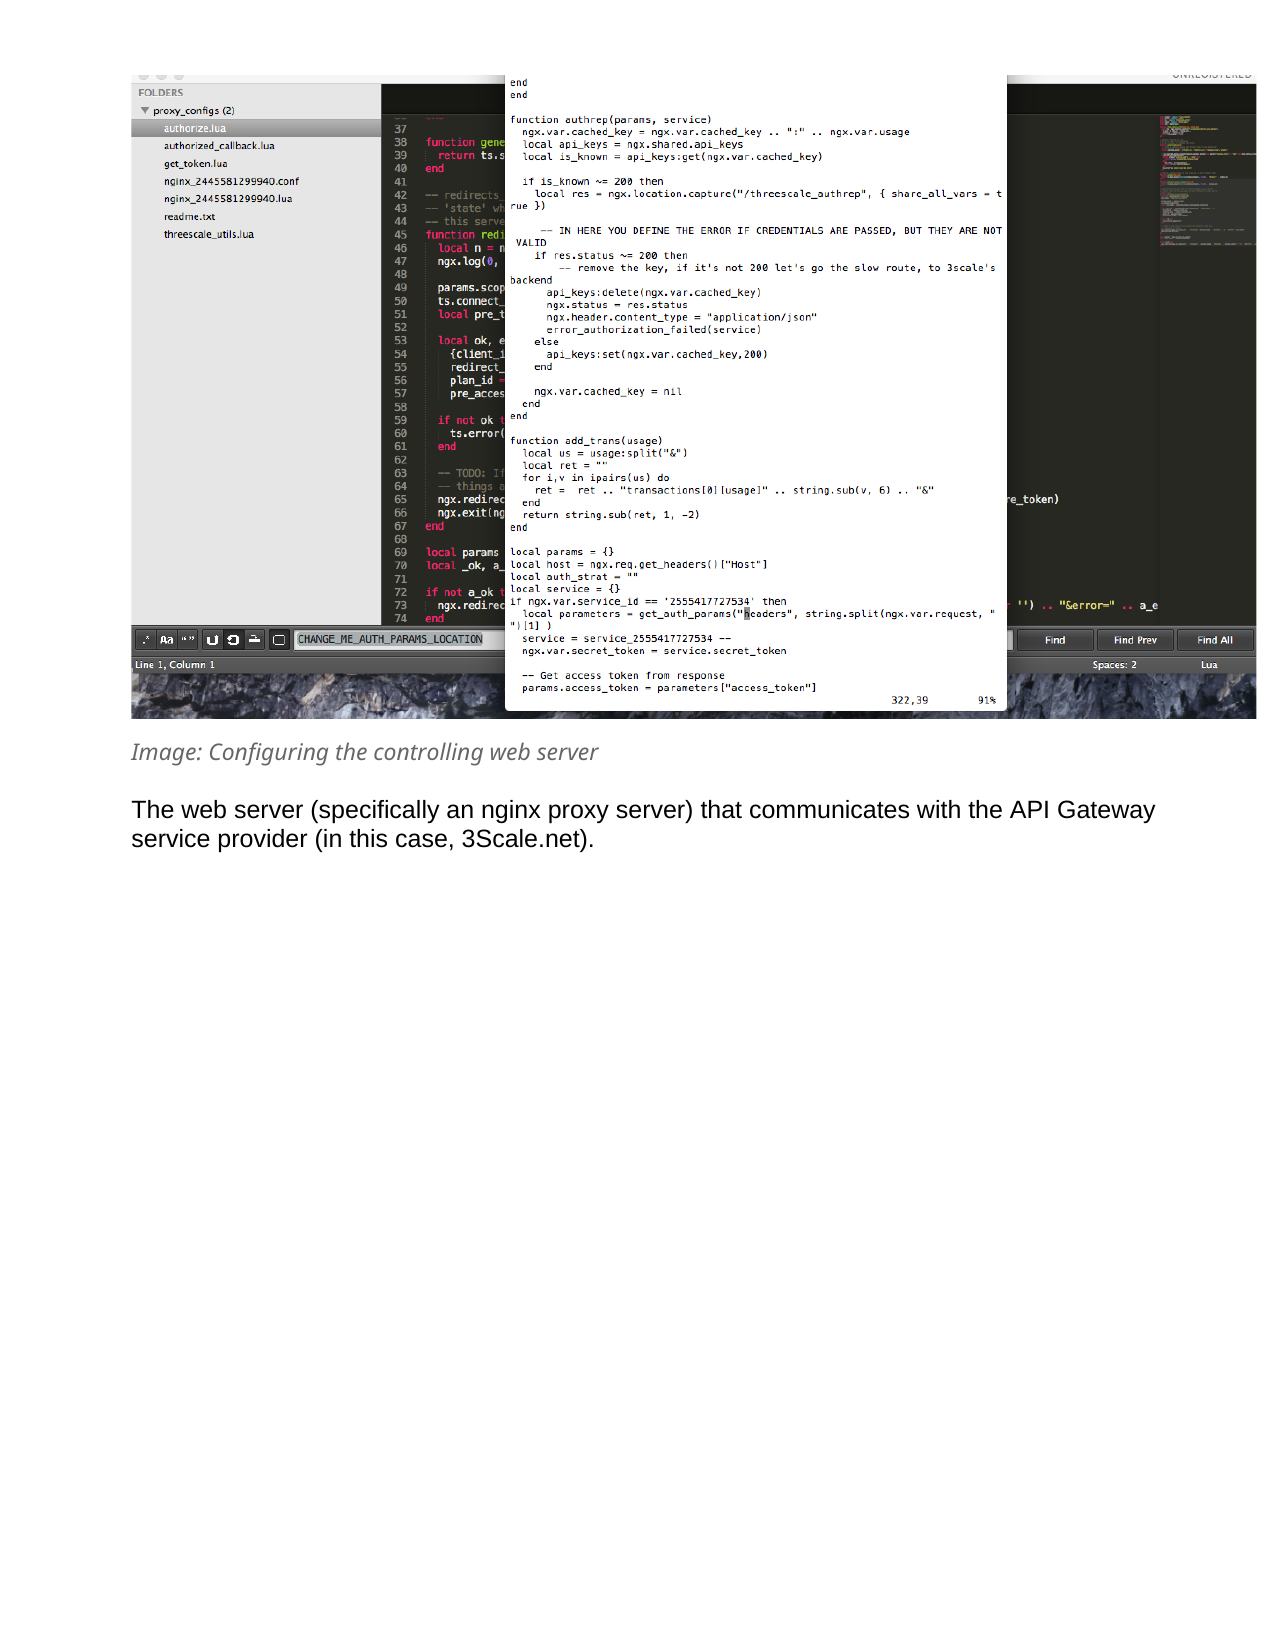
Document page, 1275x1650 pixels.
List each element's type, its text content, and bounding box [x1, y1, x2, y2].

picture [131, 75, 1257, 719]
text The web server (specifically an nginx proxy server) that communicates with the API Gateway service provider (in this case, 3Scale.net). [131, 795, 1200, 853]
subtitle Image: Configuring the controlling web server [131, 735, 1200, 767]
